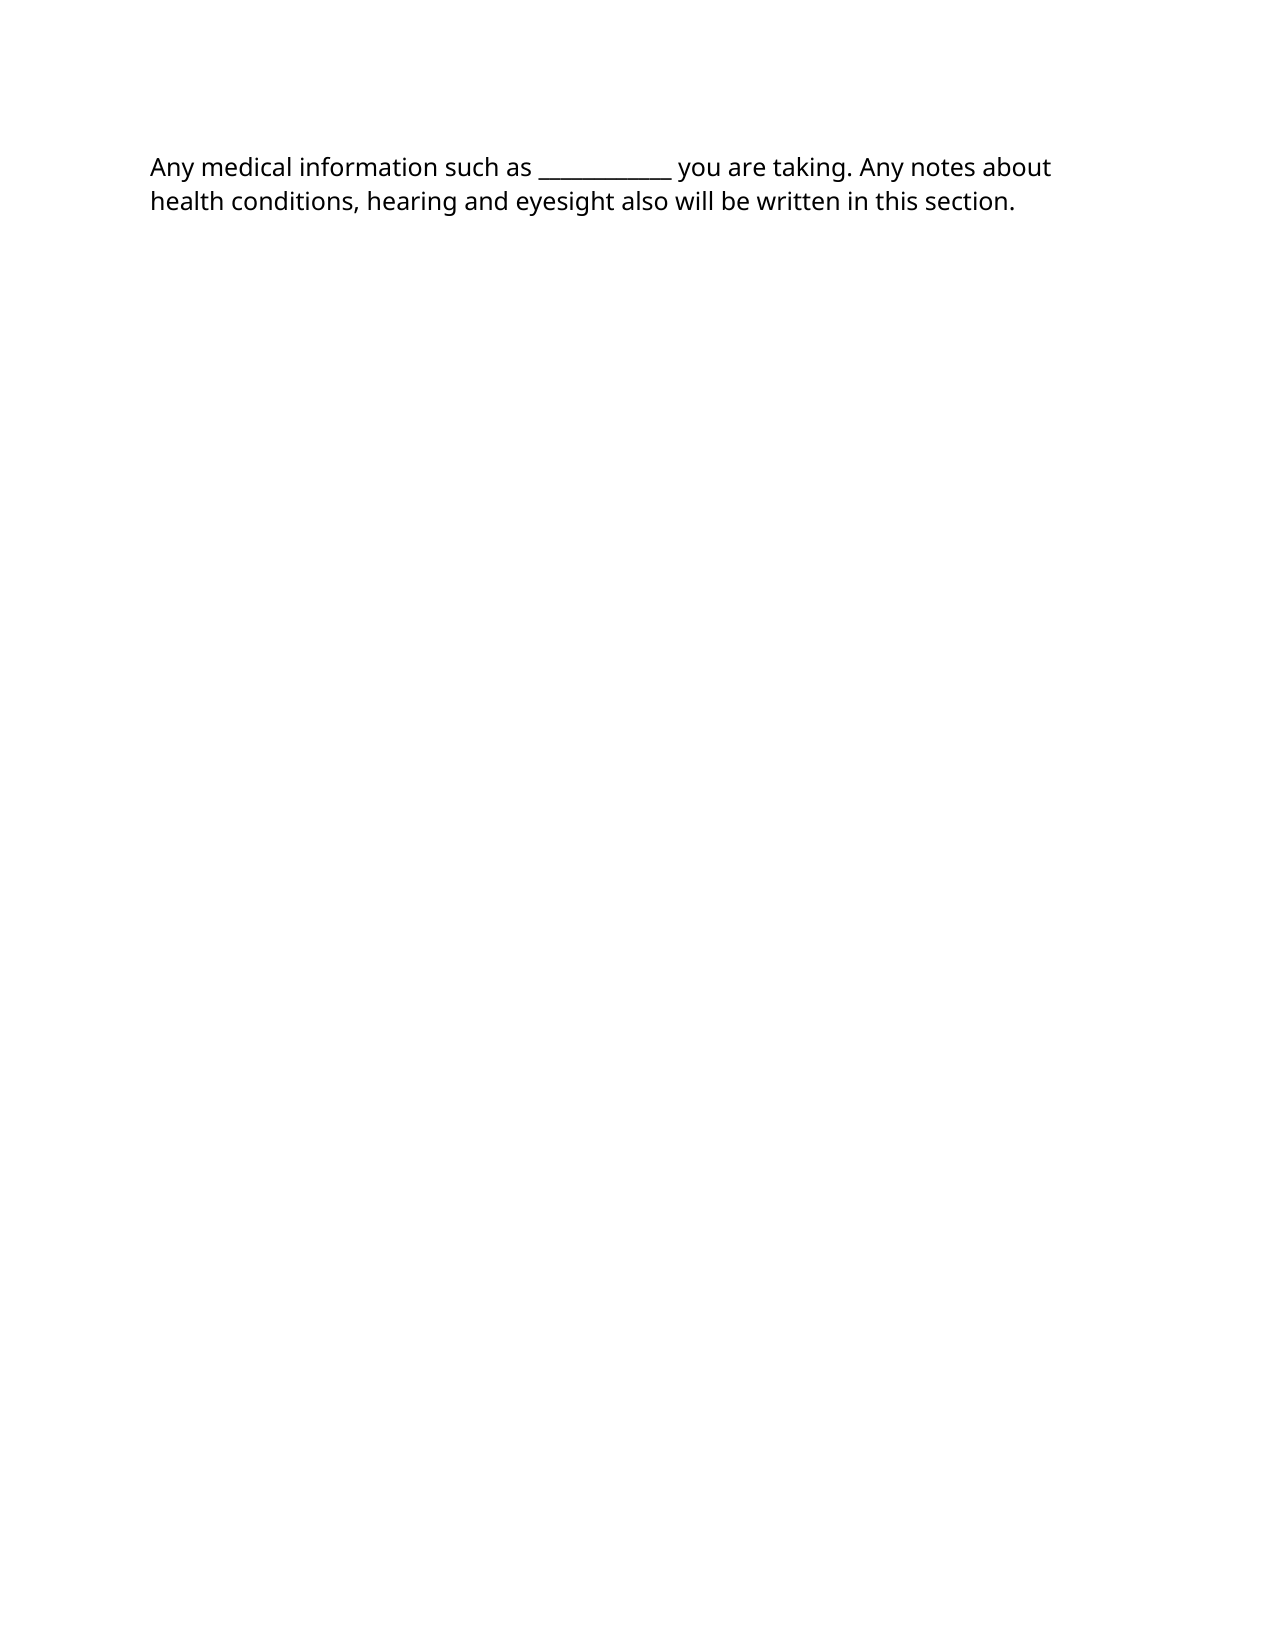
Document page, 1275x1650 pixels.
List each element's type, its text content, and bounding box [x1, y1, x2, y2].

text Any medical information such as ____________ you are taking. Any notes about health conditions, hearing and eyesight also will be written in this section. [150, 150, 1125, 218]
